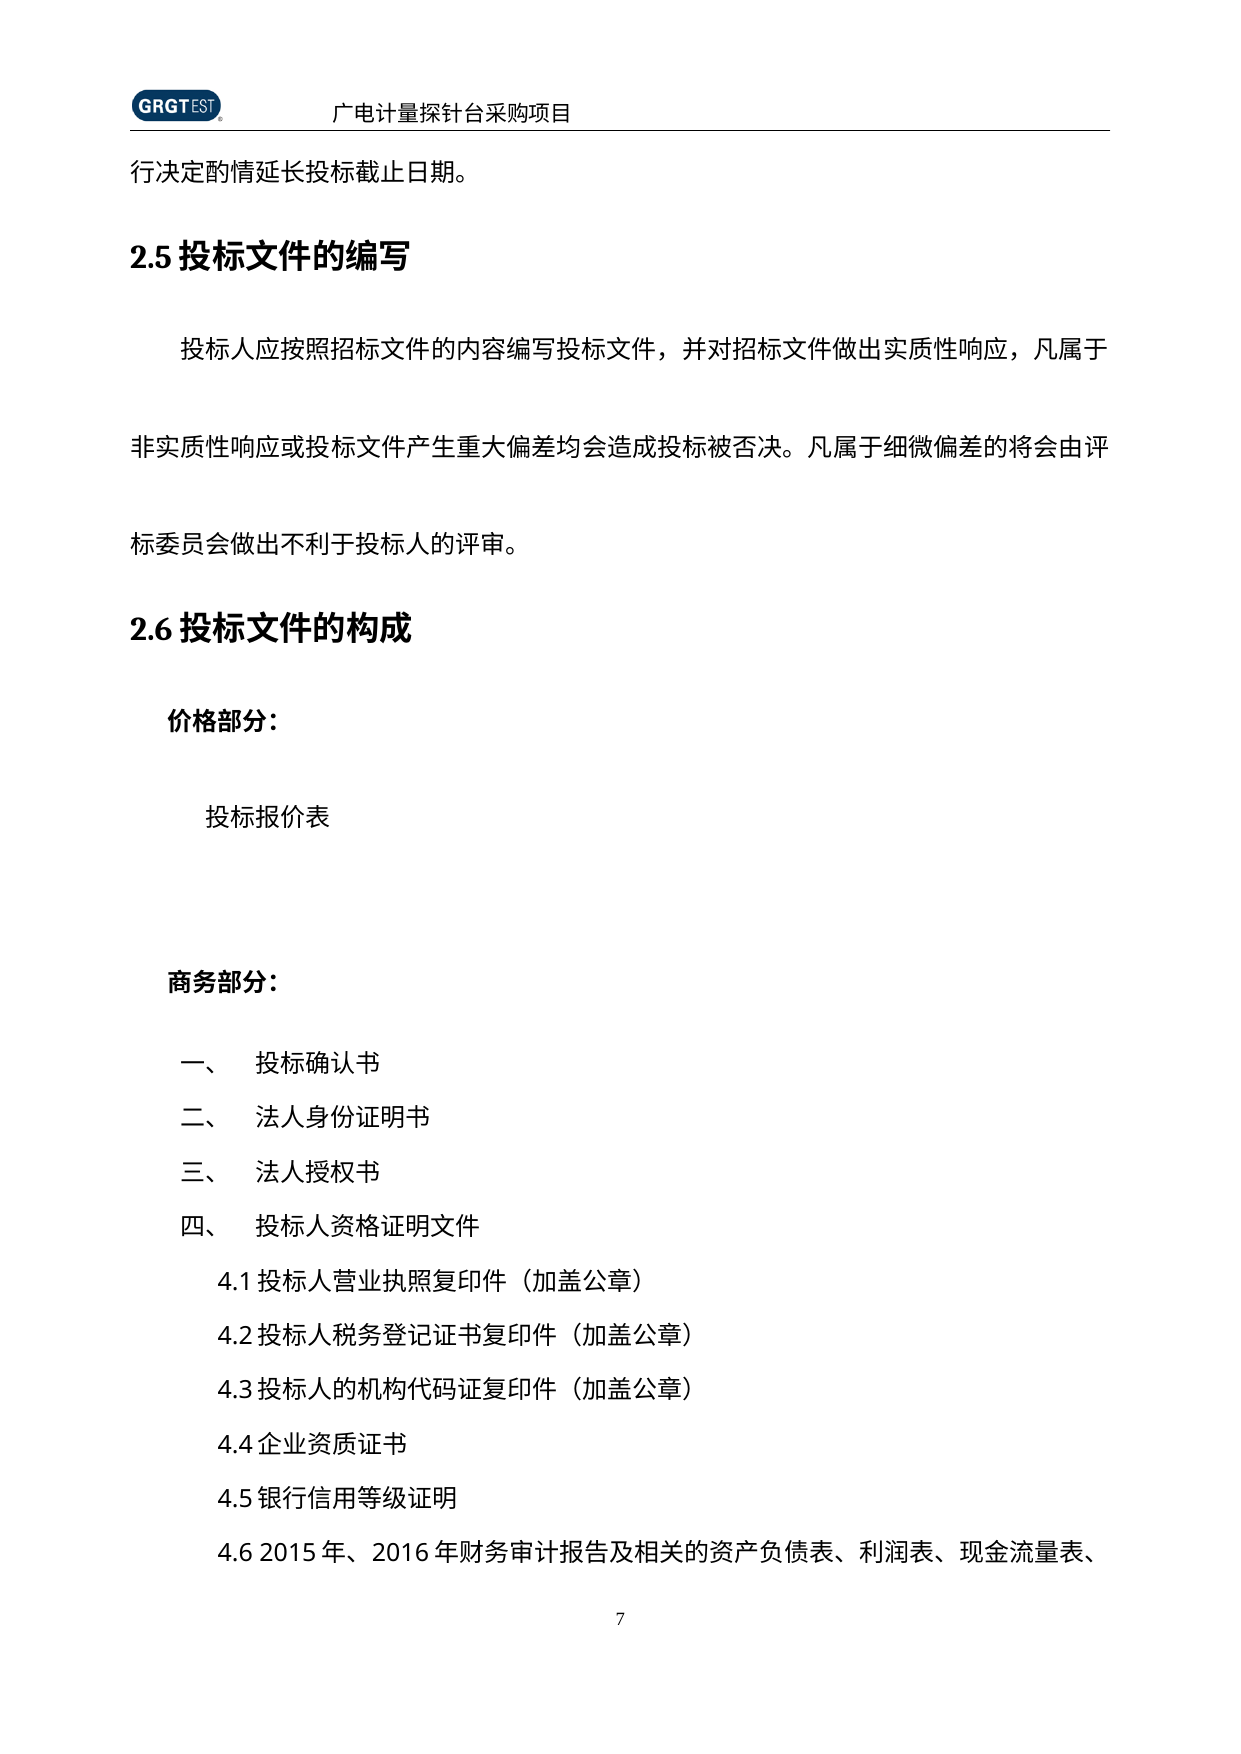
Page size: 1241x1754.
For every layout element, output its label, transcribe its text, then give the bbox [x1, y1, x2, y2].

list 投标人资格证明文件 [180, 1207, 1110, 1243]
picture [129, 88, 224, 122]
list 法人授权书 [180, 1152, 1110, 1188]
text 4.1投标人营业执照复印件（加盖公章） [130, 1261, 1110, 1297]
text 投标报价表 [205, 783, 1110, 848]
text 4.4企业资质证书 [130, 1424, 1110, 1460]
text 商务部分： [130, 948, 1110, 1013]
text 投标人应按照招标文件的内容编写投标文件，并对招标文件做出实质性响应，凡属于非实质性响应或投标文件产生重大偏差均会造成投标被否决。凡属于细微偏差的将会由评标委员会做出不利于投标人的评审。 [130, 315, 1110, 575]
subtitle 2.5投标文件的编写 [130, 221, 1110, 286]
list 法人身份证明书 [180, 1098, 1110, 1134]
text 4.3投标人的机构代码证复印件（加盖公章） [130, 1370, 1110, 1406]
text 4.5银行信用等级证明 [130, 1478, 1110, 1515]
list 投标确认书 [180, 1043, 1110, 1080]
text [130, 1533, 1110, 1569]
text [130, 138, 1110, 203]
text 价格部分： [130, 687, 1110, 752]
subtitle 2.6投标文件的构成 [130, 593, 1110, 658]
text 4.2投标人税务登记证书复印件（加盖公章） [130, 1315, 1110, 1352]
